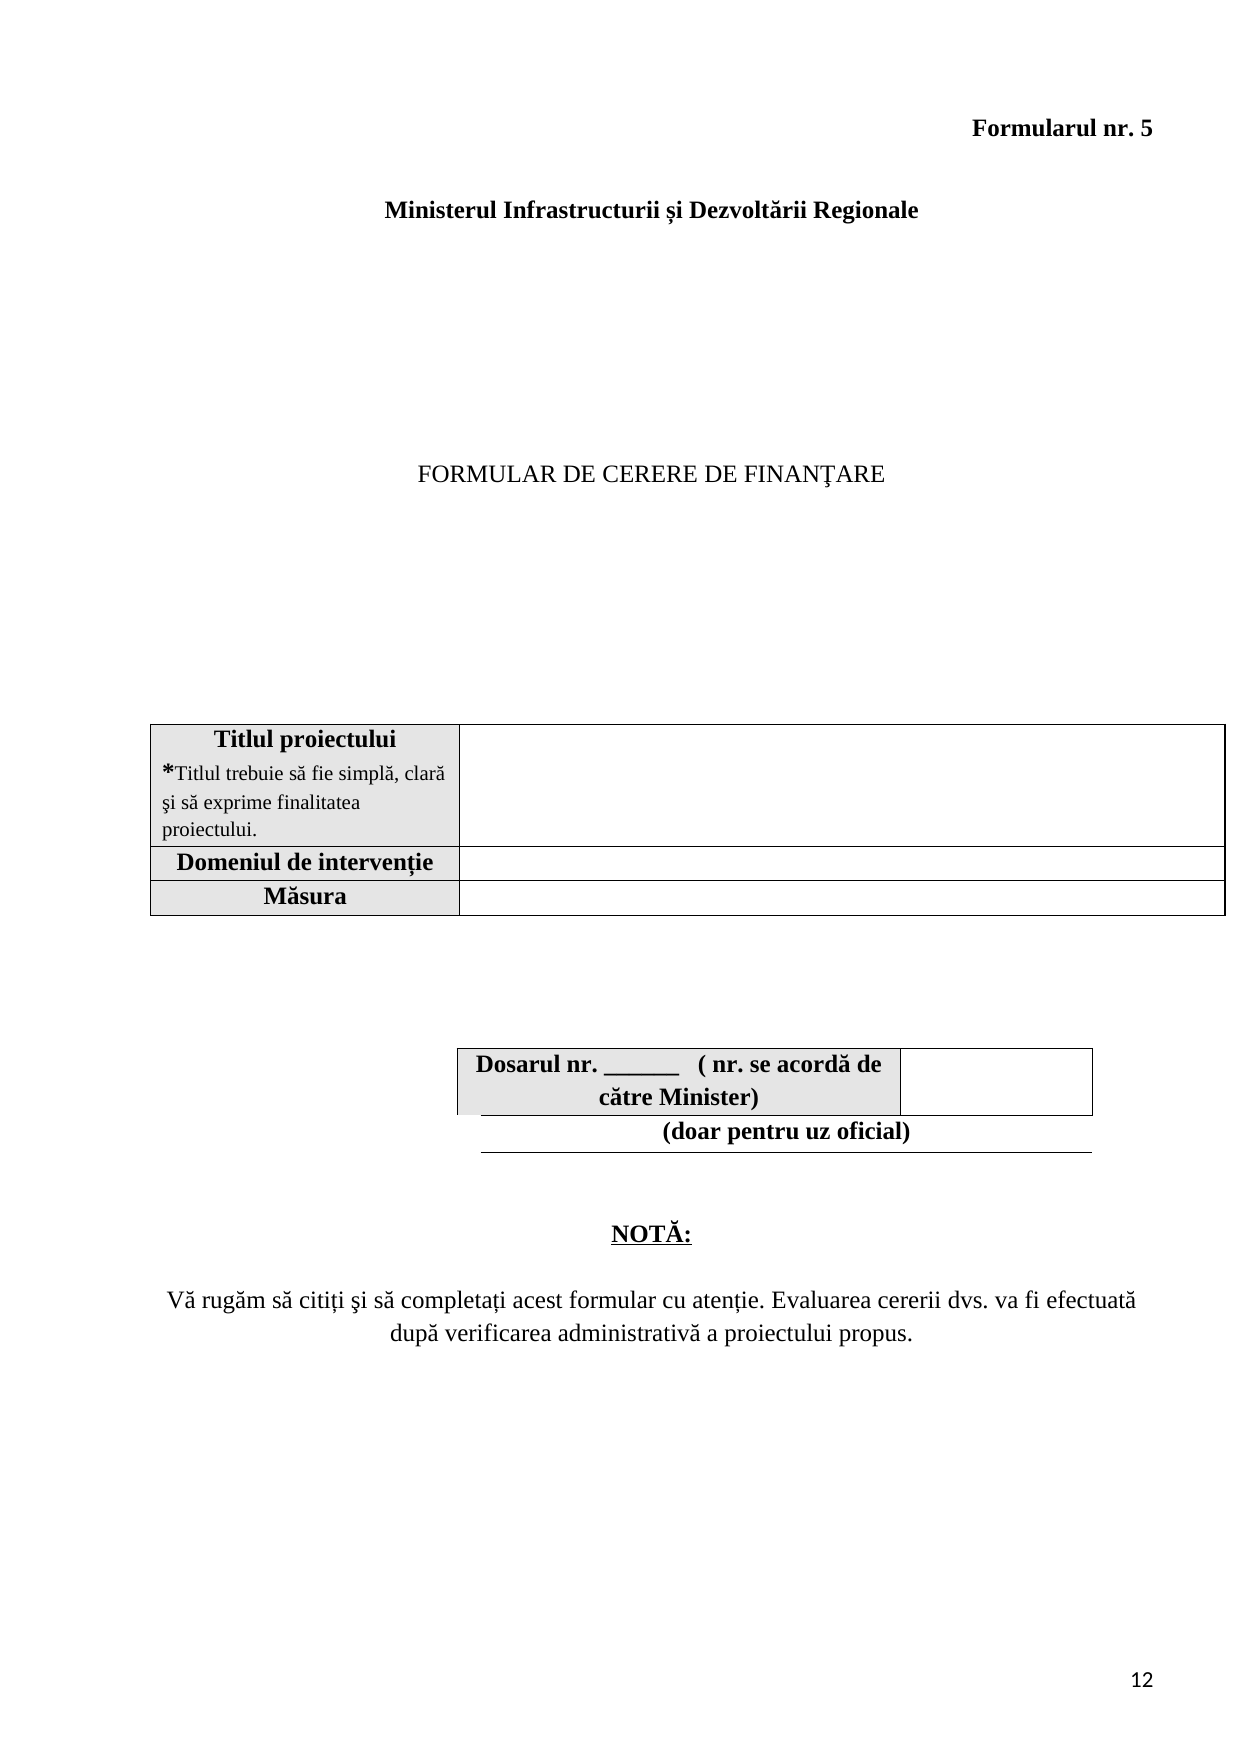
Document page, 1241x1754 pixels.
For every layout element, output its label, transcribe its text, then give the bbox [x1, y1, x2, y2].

text Vă rugăm să citiți şi să completați acest formular cu atenție. Evaluarea cererii dvs. va fi efectuată după verificarea administrativă a proiectului propus. [150, 1285, 1153, 1347]
text Ministerul Infrastructurii și Dezvoltării Regionale [150, 195, 1153, 224]
text Formularul nr. 5 [150, 113, 1153, 142]
table_cell Măsura [151, 881, 459, 915]
table_cell Domeniul de intervenție [151, 847, 459, 880]
title FORMULAR DE CERERE DE FINANŢARE [150, 459, 1153, 488]
text NOTĂ: [150, 1219, 1153, 1247]
table_header Titlul proiectului *Titlul trebuie să fie simplă, clară şi să exprime finalitatea proiectului. [151, 725, 459, 846]
table_cell (doar pentru uz oficial) [481, 1116, 1092, 1152]
table_header Dosarul nr. ______ ( nr. se acordă de către Minister) [458, 1049, 900, 1115]
table_header [901, 1049, 1092, 1115]
table_header [460, 725, 1224, 846]
table_cell [460, 847, 1224, 880]
table_cell [460, 881, 1224, 915]
